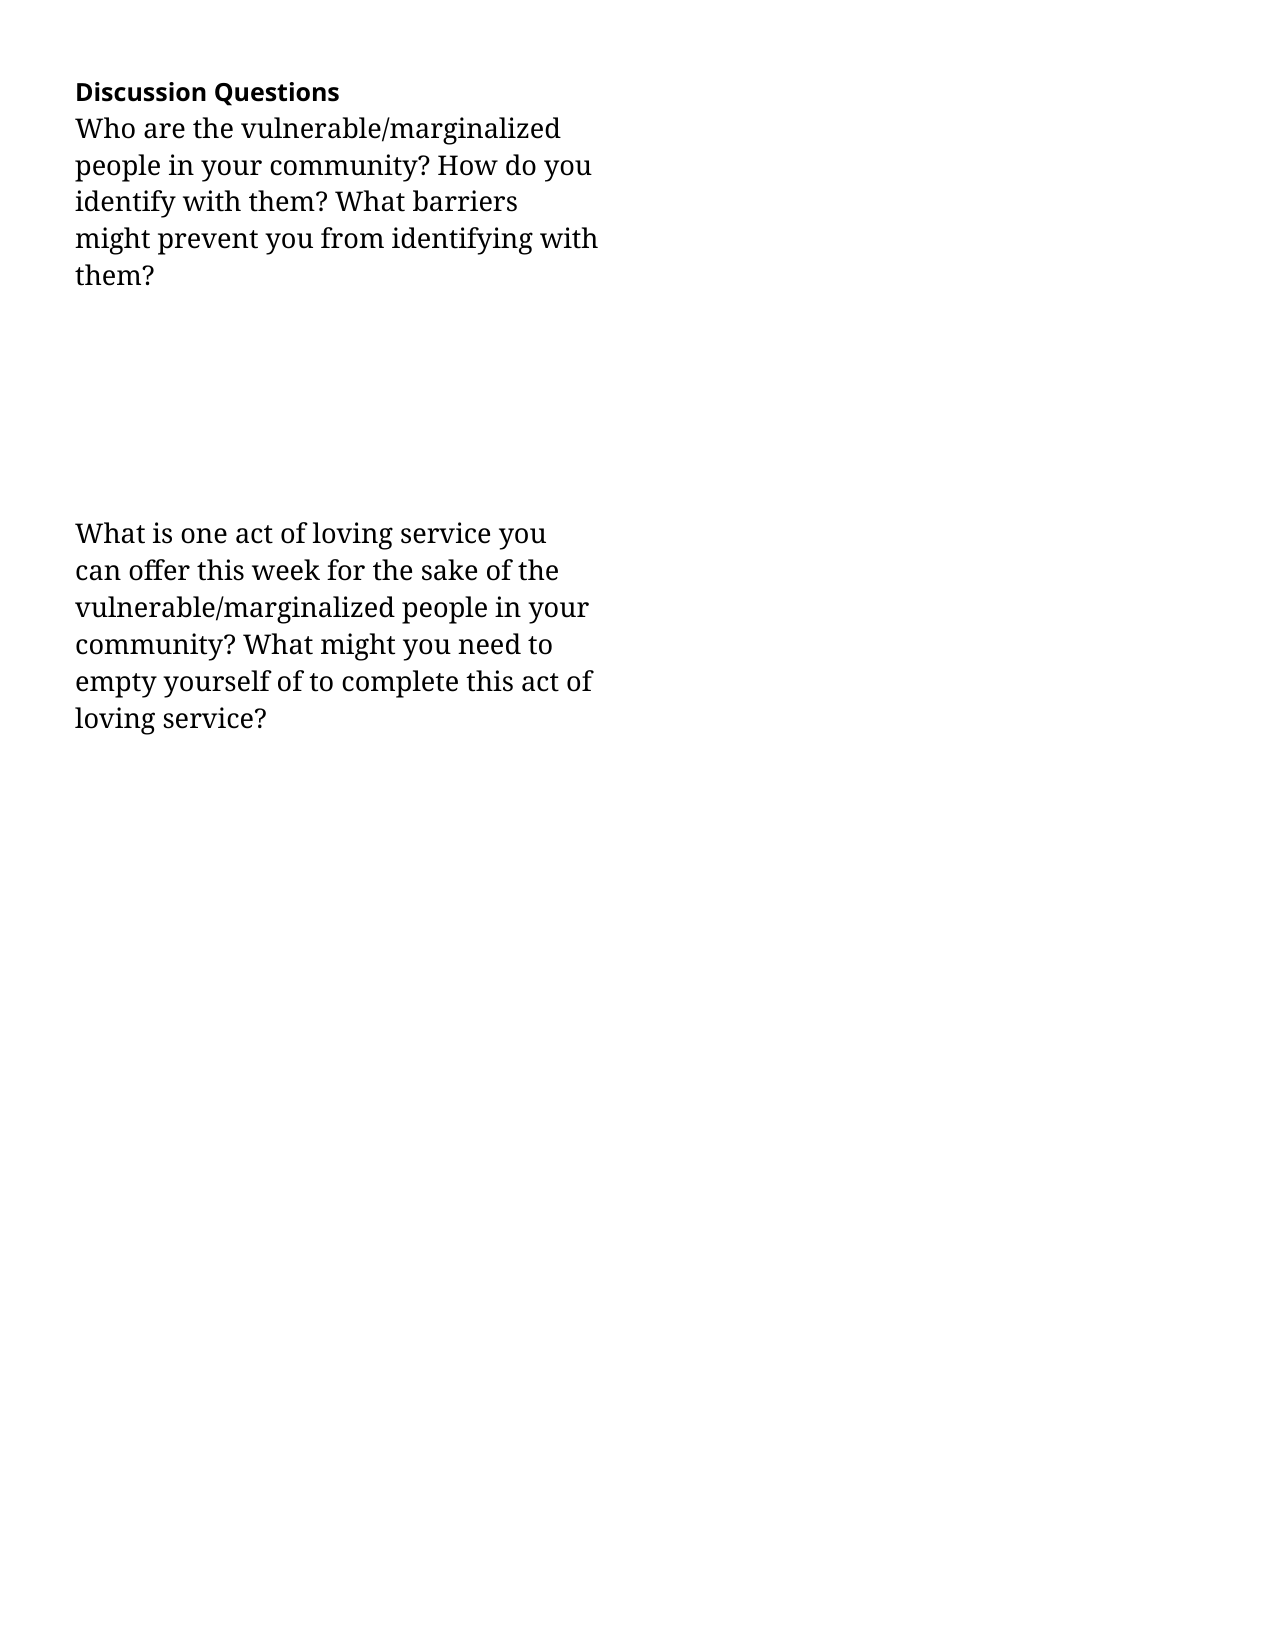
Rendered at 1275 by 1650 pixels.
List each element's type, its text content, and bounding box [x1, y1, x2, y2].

text Who are the vulnerable/marginalized people in your community? How do you identify with them? What barriers might prevent you from identifying with them? [75, 109, 600, 293]
text Discussion Questions [75, 75, 600, 109]
text What is one act of loving service you can offer this week for the sake of the vulnerable/marginalized people in your community? What might you need to empty yourself of to complete this act of loving service? [75, 515, 600, 736]
